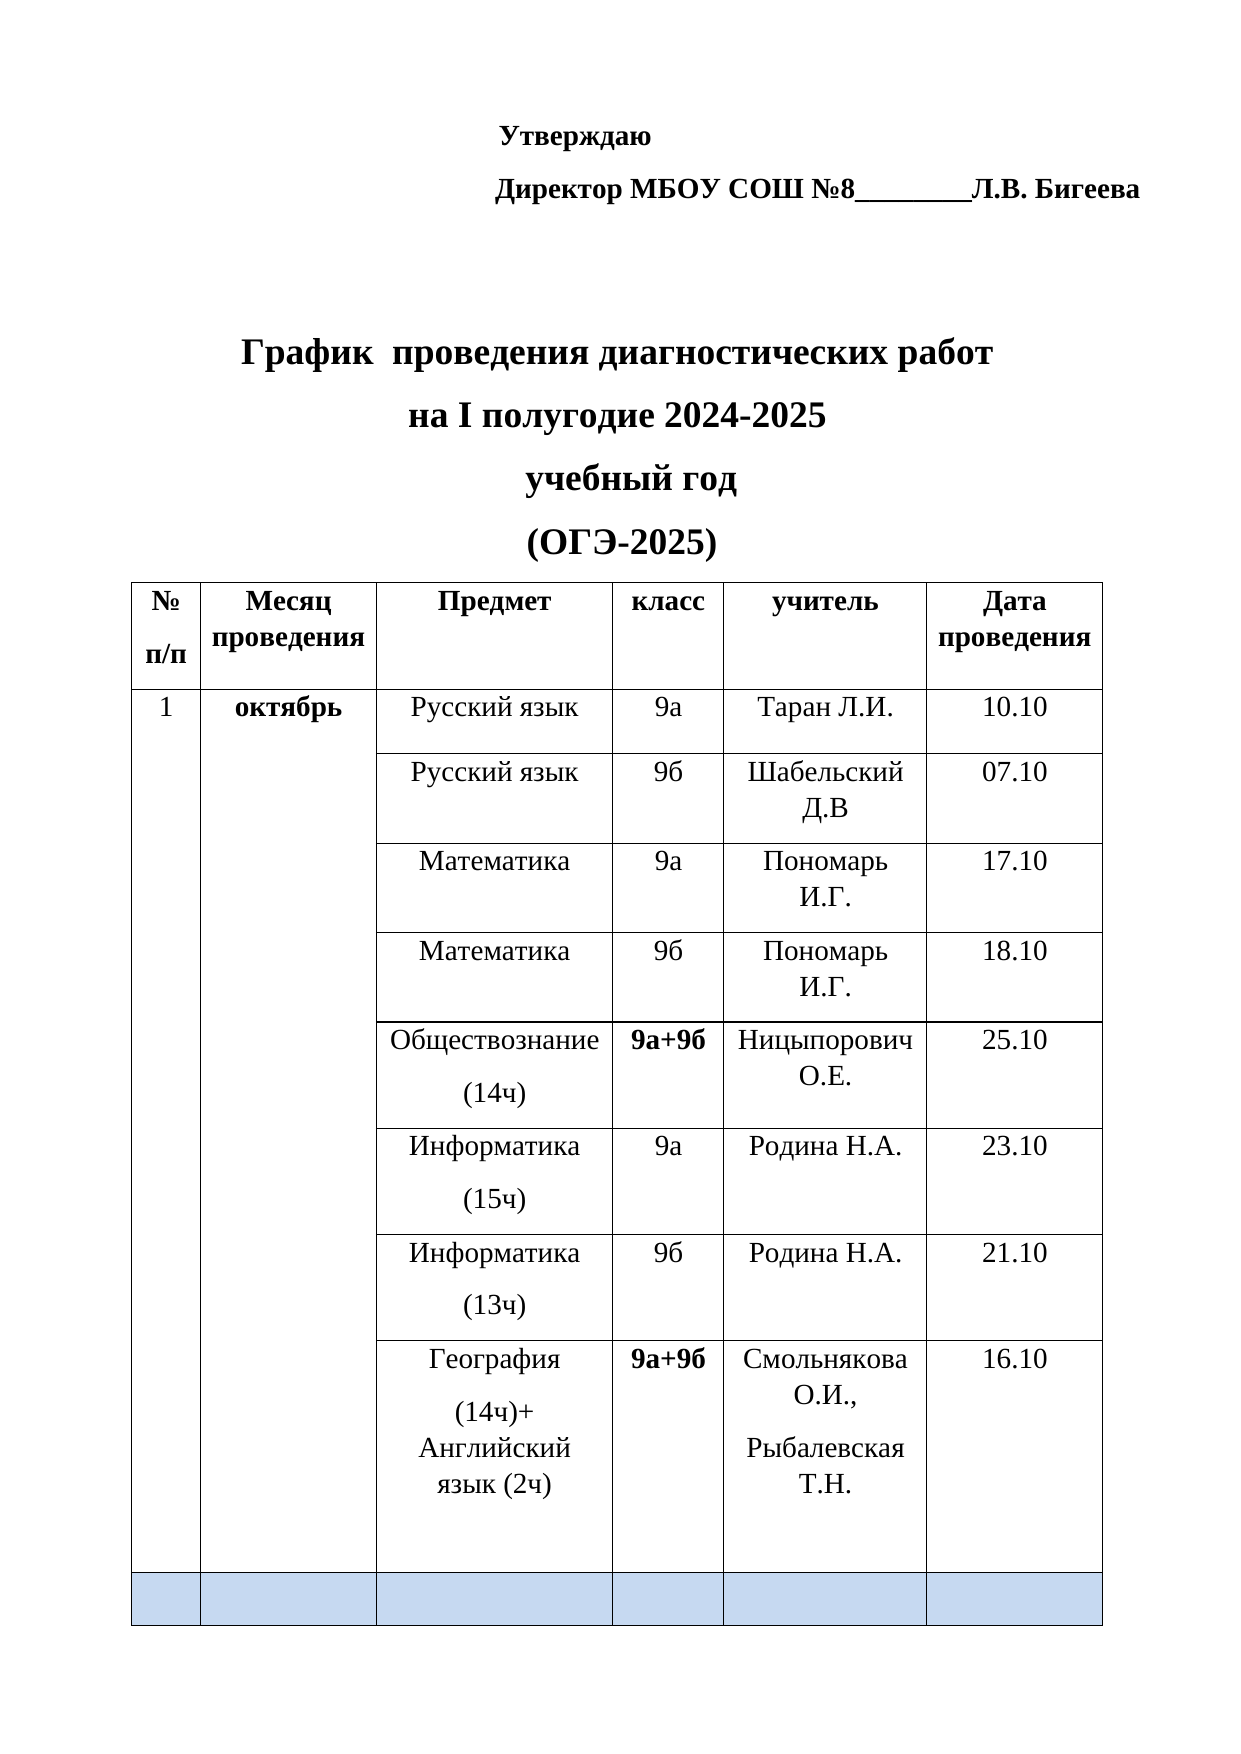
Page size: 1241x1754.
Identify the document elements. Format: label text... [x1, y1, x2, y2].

table_cell Обществознание (14ч) [377, 1023, 612, 1127]
table_header № п/п [132, 583, 200, 688]
table_cell Таран Л.И. [724, 690, 926, 753]
table_cell [724, 1573, 926, 1625]
table_cell Смольнякова О.И., Рыбалевская Т.Н. [724, 1341, 926, 1572]
table_header класс [613, 583, 723, 688]
table_cell [927, 1573, 1102, 1625]
text на I полугодие 2024-2025 [83, 393, 1152, 436]
table_cell 9б [613, 1235, 723, 1340]
table_cell 1 [132, 690, 200, 1572]
table_cell [613, 1573, 723, 1625]
table_cell Шабельский Д.В [724, 754, 926, 842]
table_header Месяц проведения [201, 583, 376, 688]
table_cell [132, 1573, 200, 1625]
table_cell Родина Н.А. [724, 1235, 926, 1340]
table_cell 9а [613, 844, 723, 932]
table_cell Пономарь И.Г. [724, 933, 926, 1021]
table_cell 18.10 [927, 933, 1102, 1021]
table_cell 07.10 [927, 754, 1102, 842]
table_cell 9а+9б [613, 1023, 723, 1127]
table_cell Русский язык [377, 690, 612, 753]
text учебный год [83, 456, 1152, 499]
table_cell 16.10 [927, 1341, 1102, 1572]
table_cell 23.10 [927, 1129, 1102, 1234]
table_cell 9б [613, 933, 723, 1021]
table_cell 9а+9б [613, 1341, 723, 1572]
table_cell 9а [613, 1129, 723, 1234]
text Утверждаю [83, 118, 1152, 152]
table_cell [377, 1573, 612, 1625]
table_cell Информатика (13ч) [377, 1235, 612, 1340]
table_cell 21.10 [927, 1235, 1102, 1340]
table_cell 9а [613, 690, 723, 753]
table_cell Математика [377, 844, 612, 932]
table_cell Ницыпорович О.Е. [724, 1023, 926, 1127]
table_cell октябрь [201, 690, 376, 1572]
table_cell 17.10 [927, 844, 1102, 932]
table_cell [201, 1573, 376, 1625]
table_cell Родина Н.А. [724, 1129, 926, 1234]
table_header учитель [724, 583, 926, 688]
table_cell 9б [613, 754, 723, 842]
table_cell География (14ч)+ Английский язык (2ч) [377, 1341, 612, 1572]
table_header Дата проведения [927, 583, 1102, 688]
table_cell Математика [377, 933, 612, 1021]
table_cell 10.10 [927, 690, 1102, 753]
table_cell Информатика (15ч) [377, 1129, 612, 1234]
table_cell 25.10 [927, 1023, 1102, 1127]
table_header Предмет [377, 583, 612, 688]
text (ОГЭ-2025) [83, 519, 1152, 562]
table_cell Пономарь И.Г. [724, 844, 926, 932]
text График проведения диагностических работ [83, 329, 1152, 372]
text Директор МБОУ СОШ №8________Л.В. Бигеева [83, 171, 1152, 204]
table_cell Русский язык [377, 754, 612, 842]
